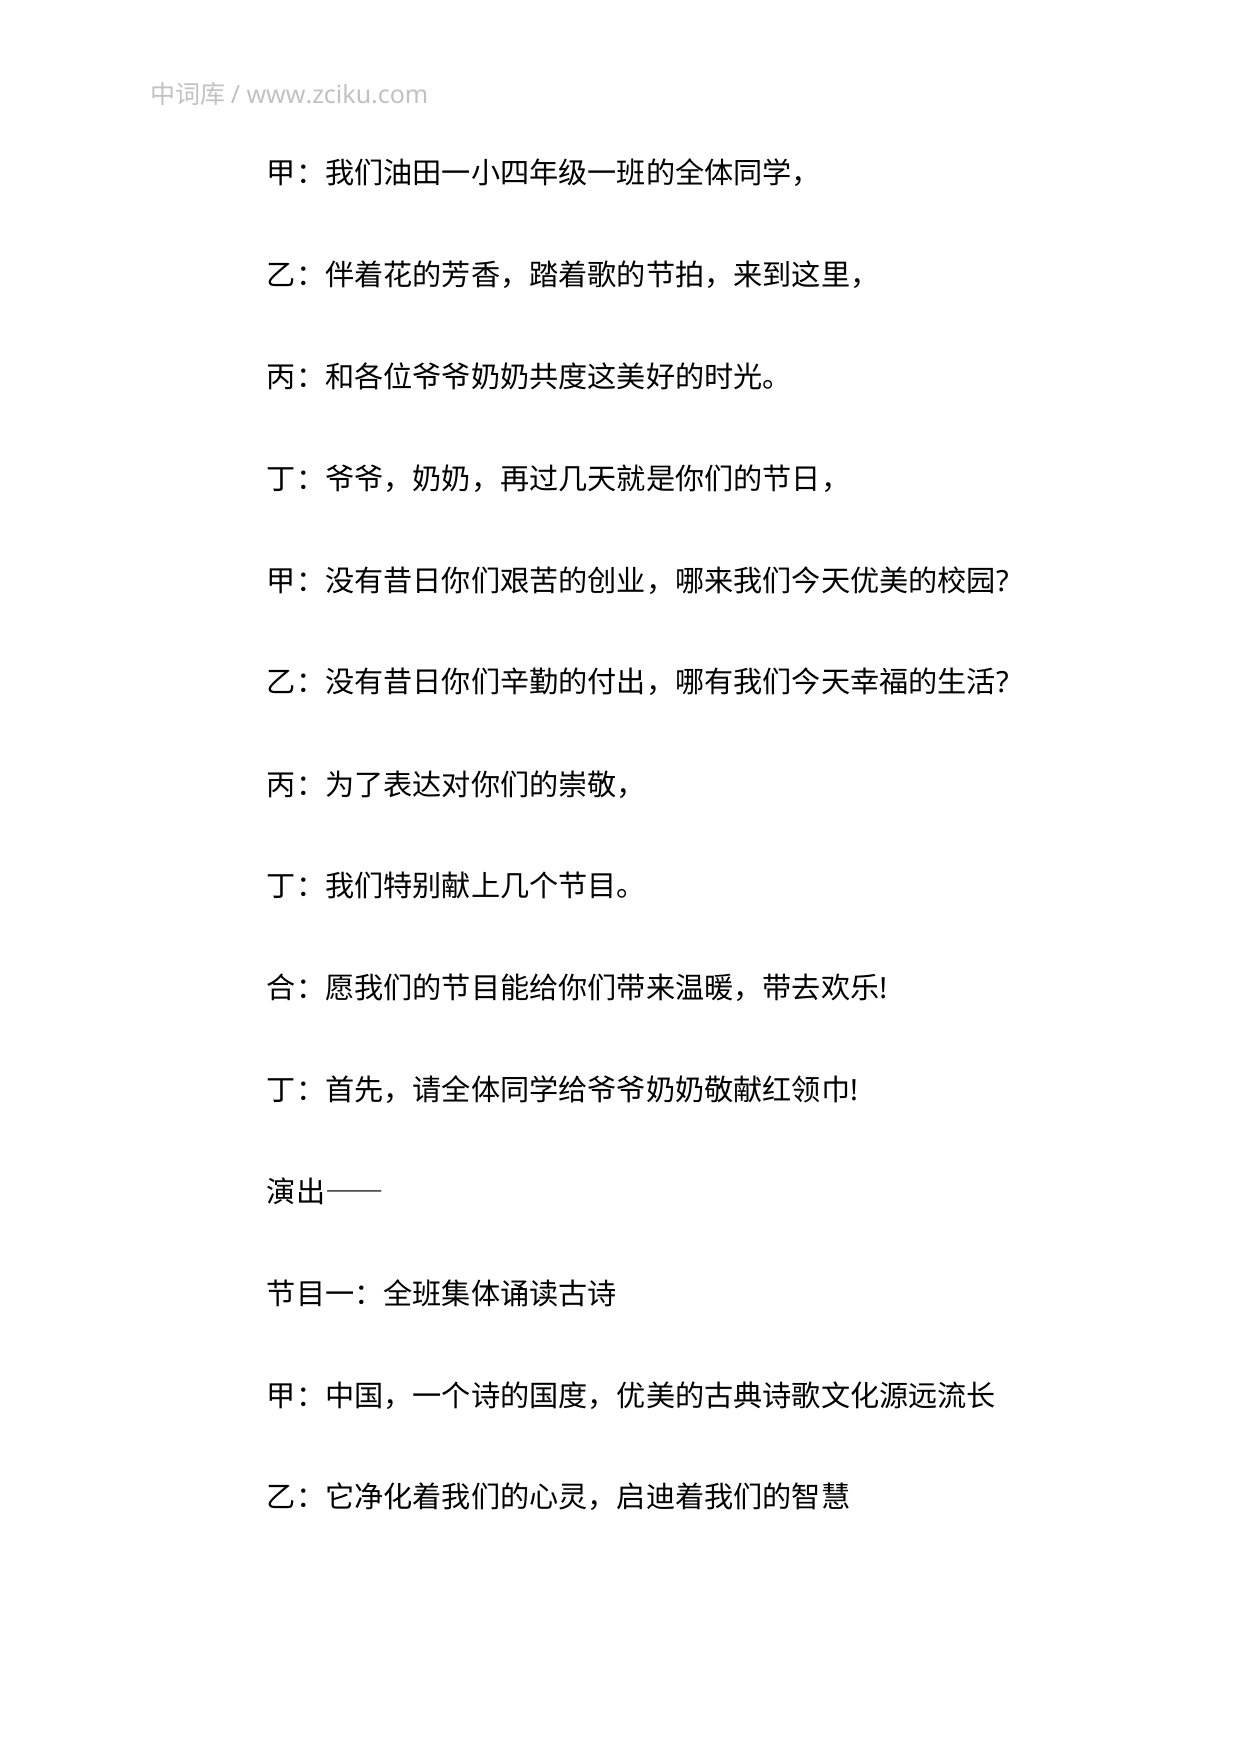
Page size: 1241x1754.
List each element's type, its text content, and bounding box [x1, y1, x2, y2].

text 丁：首先，请全体同学给爷爷奶奶敬献红领巾! [150, 1067, 1090, 1109]
text 甲：没有昔日你们艰苦的创业，哪来我们今天优美的校园? [150, 557, 1090, 599]
text 丙：和各位爷爷奶奶共度这美好的时光。 [150, 353, 1090, 396]
text 乙：伴着花的芳香，踏着歌的节拍，来到这里， [150, 252, 1090, 294]
text 丁：爷爷，奶奶，再过几天就是你们的节日， [150, 455, 1090, 498]
text 演出—— [150, 1168, 1090, 1211]
text 甲：我们油田一小四年级一班的全体同学， [150, 150, 1090, 192]
text 乙：它净化着我们的心灵，启迪着我们的智慧 [150, 1474, 1090, 1516]
text 甲：中国，一个诗的国度，优美的古典诗歌文化源远流长 [150, 1372, 1090, 1414]
text 丁：我们特别献上几个节目。 [150, 863, 1090, 905]
text 合：愿我们的节目能给你们带来温暖，带去欢乐! [150, 964, 1090, 1007]
text 乙：没有昔日你们辛勤的付出，哪有我们今天幸福的生活? [150, 659, 1090, 701]
text 节目一：全班集体诵读古诗 [150, 1270, 1090, 1313]
text 丙：为了表达对你们的崇敬， [150, 761, 1090, 803]
